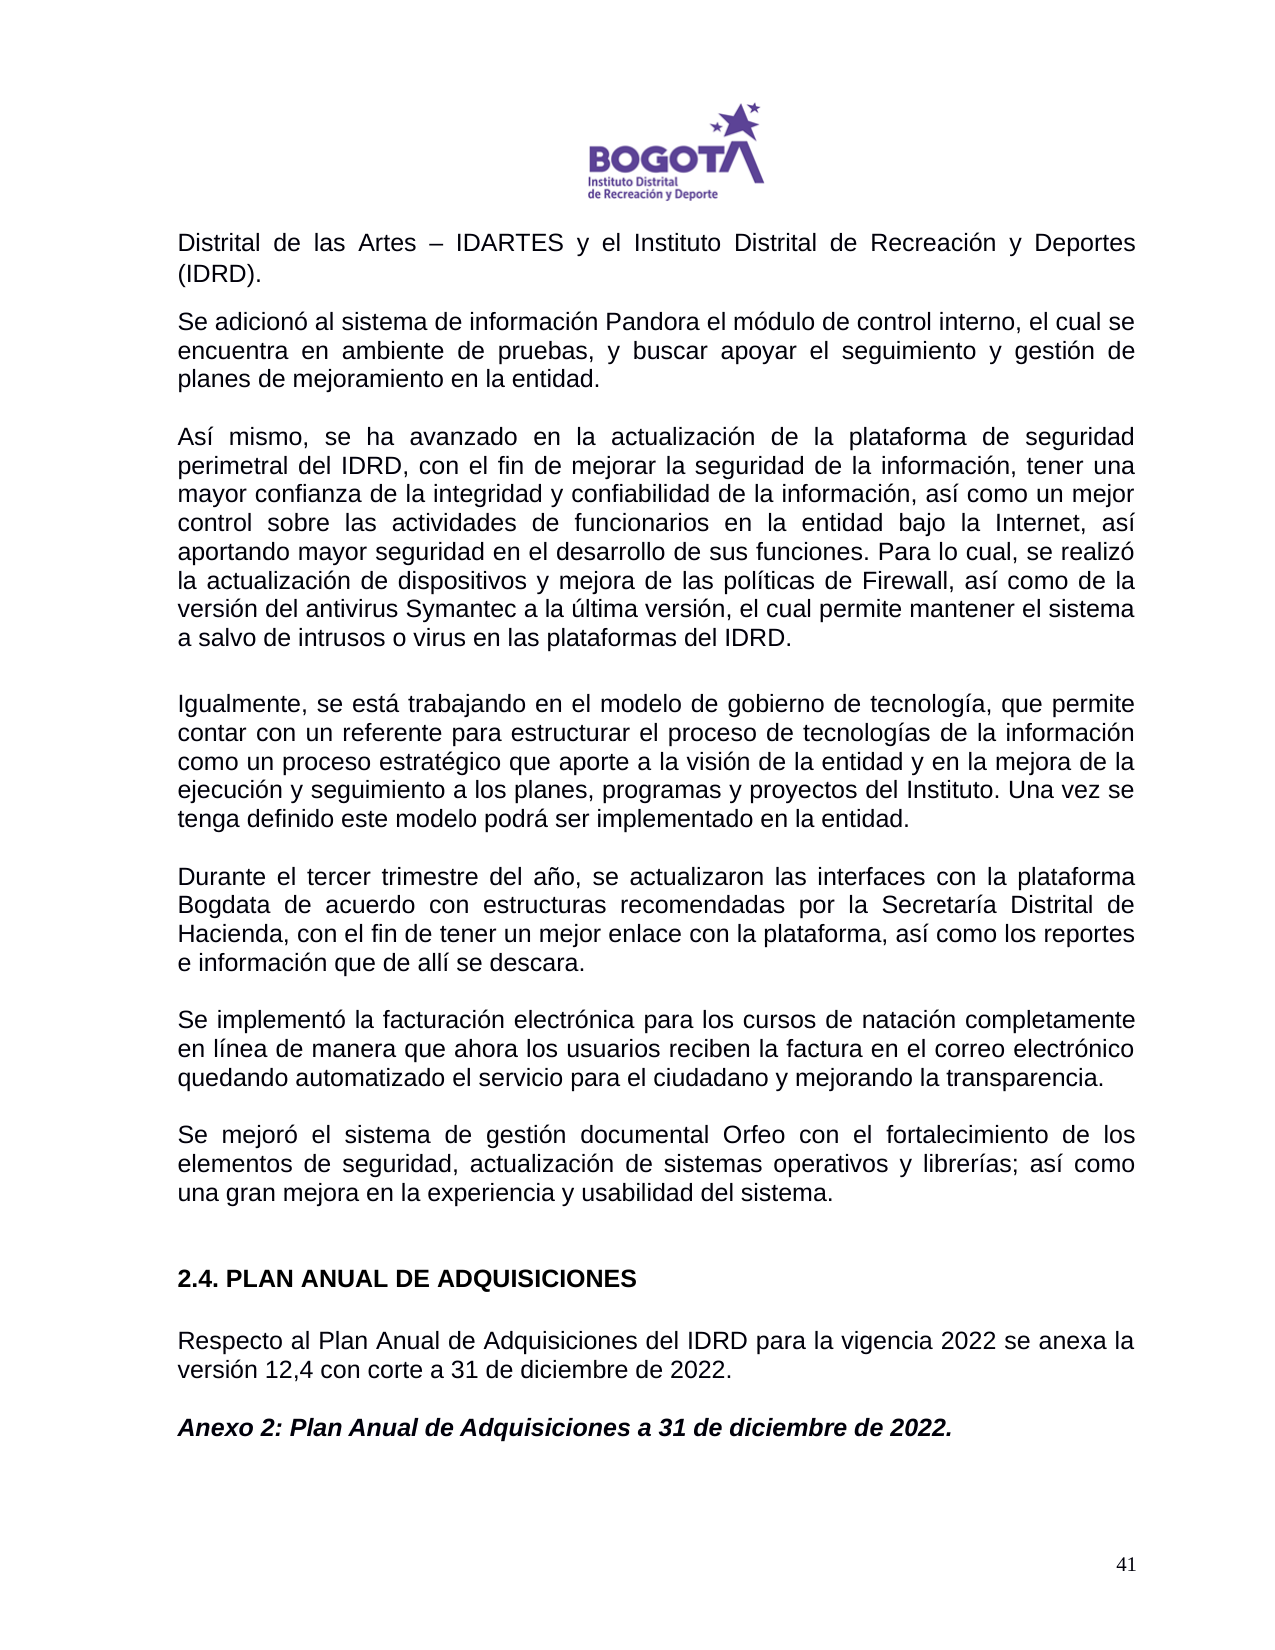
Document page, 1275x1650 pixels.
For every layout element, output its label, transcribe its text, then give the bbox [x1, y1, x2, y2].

text Durante el tercer trimestre del año, se actualizaron las interfaces con la plataforma Bogdata de acuerdo con estructuras recomendadas por la Secretaría Distrital de Hacienda, con el fin de tener un mejor enlace con la plataforma, así como los reportes e información que de allí se descara. [177, 862, 1137, 977]
text Anexo 2: Plan Anual de Adquisiciones a 31 de diciembre de 2022. [177, 1413, 1137, 1441]
text Se adicionó al sistema de información Pandora el módulo de control interno, el cual se encuentra en ambiente de pruebas, y buscar apoyar el seguimiento y gestión de planes de mejoramiento en la entidad. [177, 307, 1137, 393]
text Se implementó la facturación electrónica para los cursos de natación completamente en línea de manera que ahora los usuarios reciben la factura en el correo electrónico quedando automatizado el servicio para el ciudadano y mejorando la transparencia. [177, 1005, 1137, 1092]
text Igualmente, se está trabajando en el modelo de gobierno de tecnología, que permite contar con un referente para estructurar el proceso de tecnologías de la información como un proceso estratégico que aporte a la visión de la entidad y en la mejora de la ejecución y seguimiento a los planes, programas y proyectos del Instituto. Una vez se tenga definido este modelo podrá ser implementado en la entidad. [177, 689, 1137, 833]
text Respecto al Plan Anual de Adquisiciones del IDRD para la vigencia 2022 se anexa la versión 12,4 con corte a 31 de diciembre de 2022. [177, 1326, 1137, 1384]
text Se mejoró el sistema de gestión documental Orfeo con el fortalecimiento de los elementos de seguridad, actualización de sistemas operativos y librerías; así como una gran mejora en la experiencia y usabilidad del sistema. [177, 1120, 1137, 1207]
picture [573, 97, 774, 214]
text Así mismo, se ha avanzado en la actualización de la plataforma de seguridad perimetral del IDRD, con el fin de mejorar la seguridad de la información, tener una mayor confianza de la integridad y confiabilidad de la información, así como un mejor control sobre las actividades de funcionarios en la entidad bajo la Internet, así aportando mayor seguridad en el desarrollo de sus funciones. Para lo cual, se realizó la actualización de dispositivos y mejora de las políticas de Firewall, así como de la versión del antivirus Symantec a la última versión, el cual permite mantener el sistema a salvo de intrusos o virus en las plataformas del IDRD. [177, 422, 1137, 652]
subtitle 2.4. PLAN ANUAL DE ADQUISICIONES [177, 1264, 1137, 1293]
